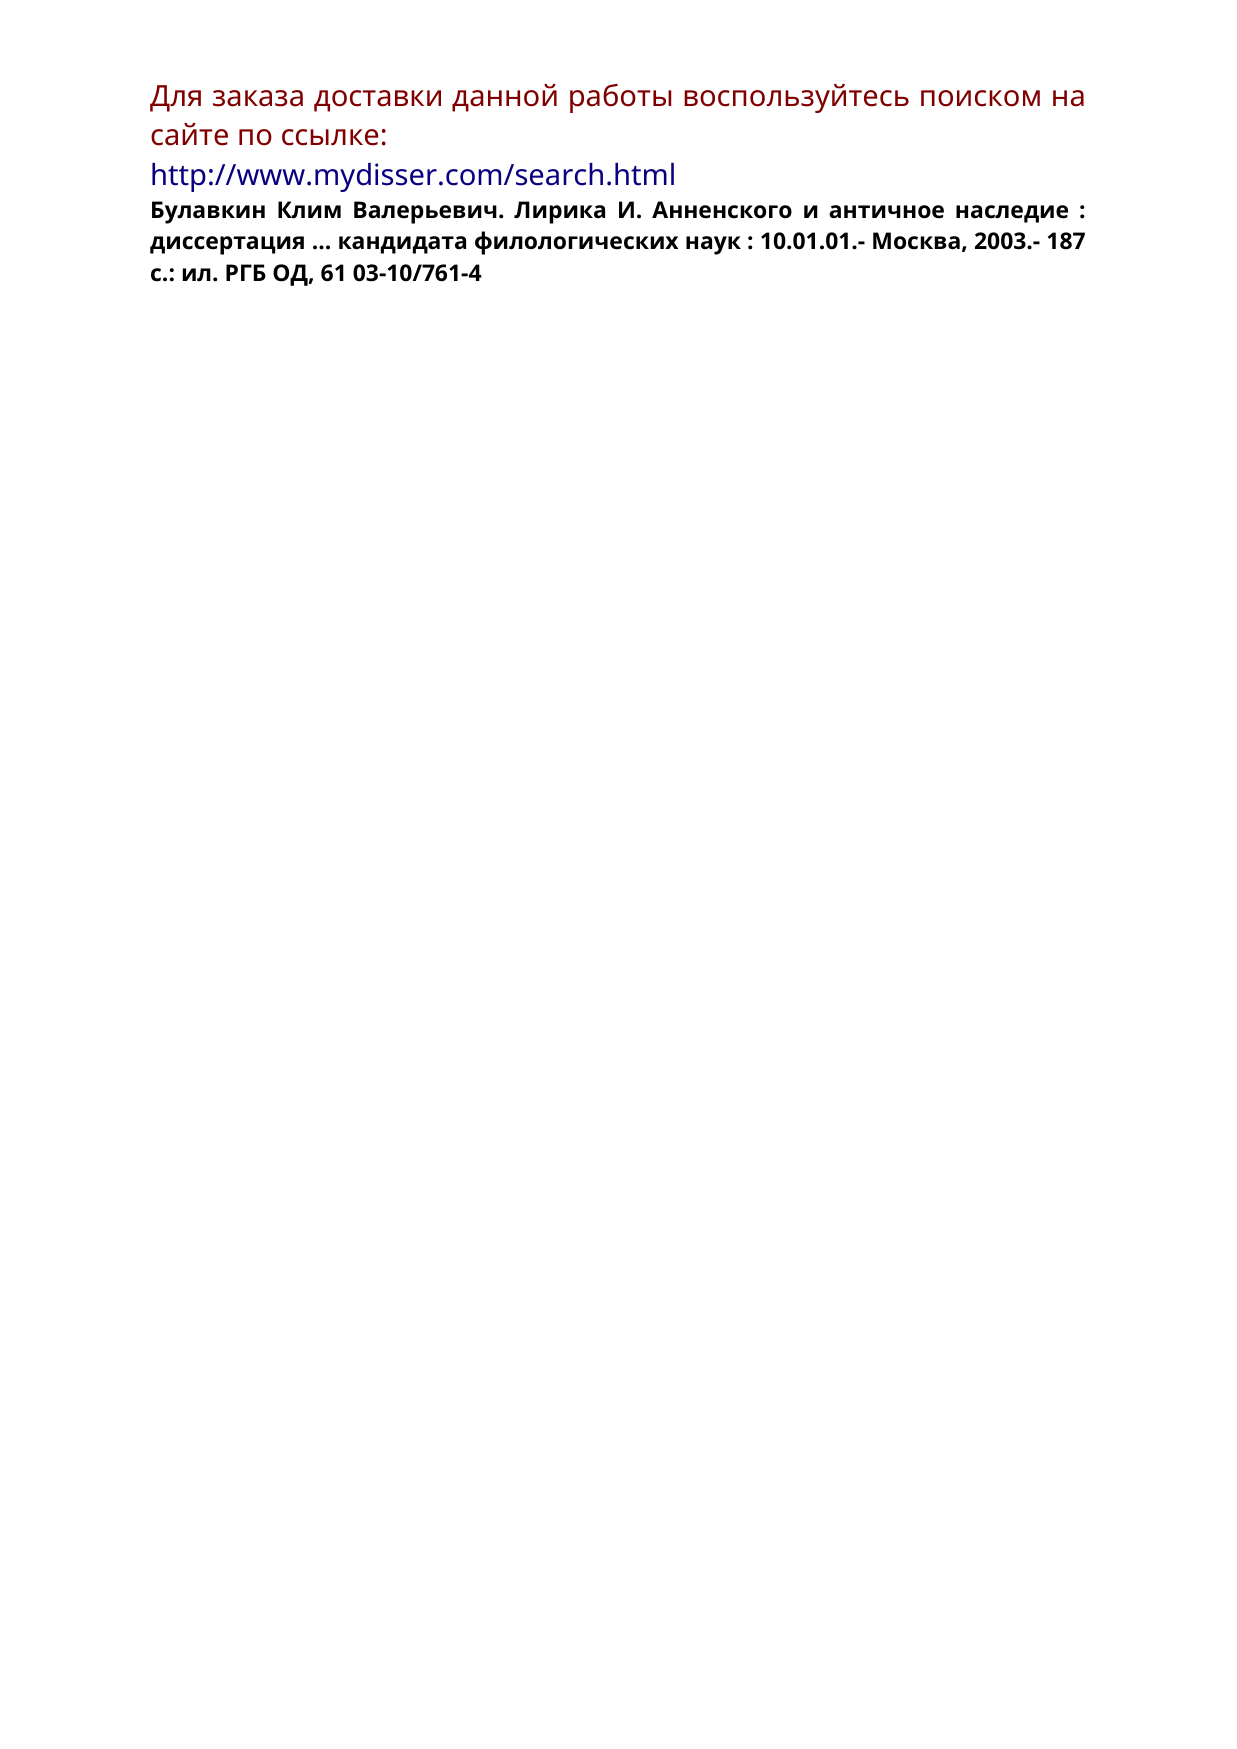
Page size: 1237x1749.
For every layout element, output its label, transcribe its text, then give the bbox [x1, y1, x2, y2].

text Булавкин Клим Валерьевич. Лирика И. Анненского и античное наследие : диссертация ... кандидата филологических наук : 10.01.01.- Москва, 2003.- 187 с.: ил. РГБ ОД, 61 03-10/761-4 [150, 194, 1086, 288]
